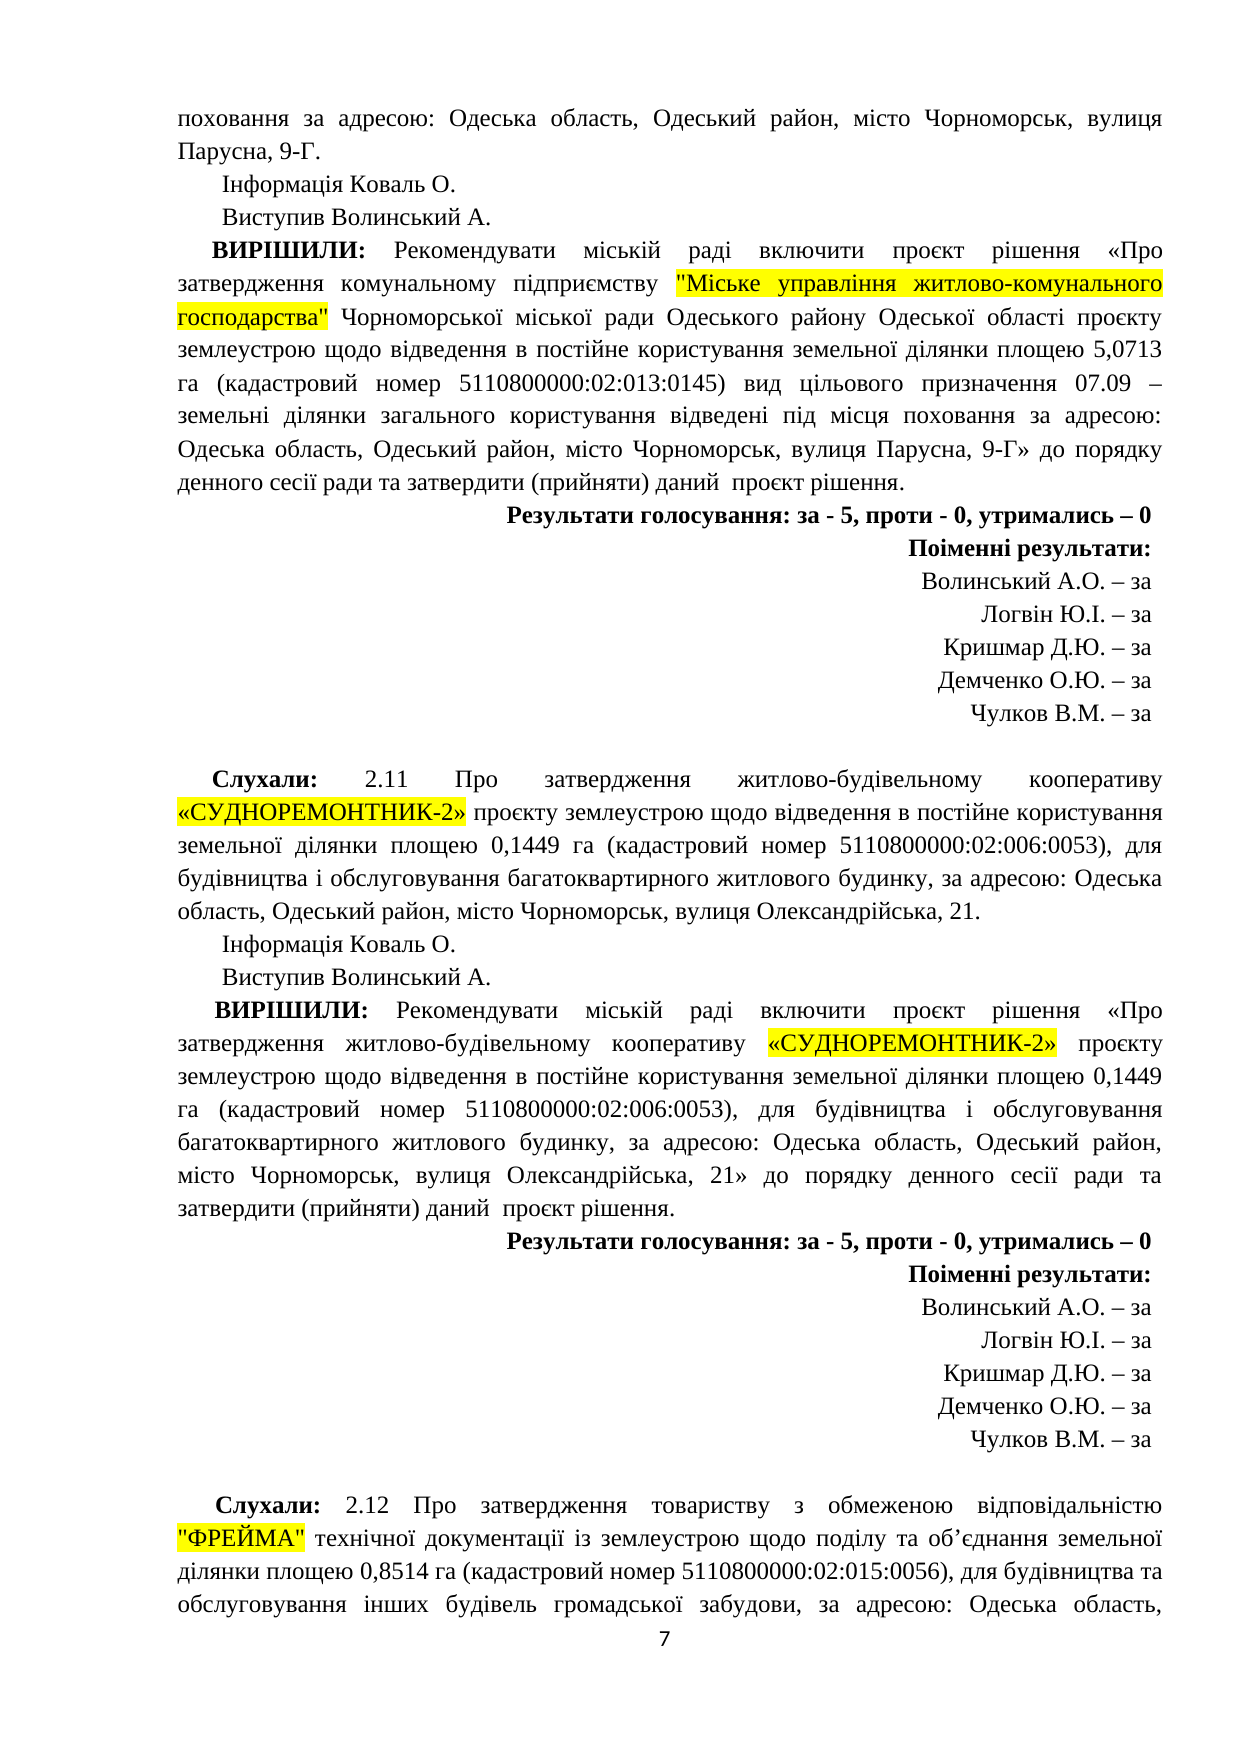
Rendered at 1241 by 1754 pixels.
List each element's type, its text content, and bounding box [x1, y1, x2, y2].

list Демченко О.Ю. – за [177, 1391, 1152, 1420]
list Логвін Ю.І. – за [177, 599, 1152, 627]
list Кришмар Д.Ю. – за [177, 1358, 1152, 1387]
text Слухали: 2.11 Про затвердження житлово-будівельному кооперативу «СУДНОРЕМОНТНИК-2» проєкту землеустрою щодо відведення в постійне користування земельної ділянки площею 0,1449 га (кадастровий номер 5110800000:02:006:0053), для будівництва і обслуговування багатоквартирного житлового будинку, за адресою: Одеська область, Одеський район, місто Чорноморськ, вулиця Олександрійська, 21. [177, 764, 1163, 925]
text Інформація Коваль О. [177, 929, 1152, 958]
text Результати голосування: за - 5, проти - 0, утримались – 0 [177, 500, 1152, 528]
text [177, 103, 1163, 165]
list Поіменні результати: [177, 1259, 1152, 1288]
list Поіменні результати: [177, 533, 1152, 561]
text Результати голосування: за - 5, проти - 0, утримались – 0 [177, 1226, 1152, 1255]
list Чулков В.М. – за [177, 1424, 1152, 1453]
list Чулков В.М. – за [177, 698, 1152, 727]
list Волинський А.О. – за [177, 566, 1152, 594]
list Кришмар Д.Ю. – за [177, 632, 1152, 661]
list Демченко О.Ю. – за [177, 665, 1152, 693]
text Виступив Волинський А. [177, 202, 1152, 231]
text Інформація Коваль О. [177, 169, 1152, 198]
text Виступив Волинський А. [177, 962, 1152, 991]
list Волинський А.О. – за [177, 1292, 1152, 1321]
text ВИРІШИЛИ: Рекомендувати міській раді включити проєкт рішення «Про затвердження комунальному підприємству "Міське управління житлово-комунального господарства" Чорноморської міської ради Одеського району Одеської області проєкту землеустрою щодо відведення в постійне користування земельної ділянки площею 5,0713 га (кадастровий номер 5110800000:02:013:0145) вид цільового призначення 07.09 – земельні ділянки загального користування відведені під місця поховання за адресою: Одеська область, Одеський район, місто Чорноморськ, вулиця Парусна, 9-Г» до порядку денного сесії ради та затвердити (прийняти) даний проєкт рішення. [177, 236, 1163, 495]
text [177, 1490, 1163, 1618]
list Логвін Ю.І. – за [177, 1325, 1152, 1354]
text ВИРІШИЛИ: Рекомендувати міській раді включити проєкт рішення «Про затвердження житлово-будівельному кооперативу «СУДНОРЕМОНТНИК-2» проєкту землеустрою щодо відведення в постійне користування земельної ділянки площею 0,1449 га (кадастровий номер 5110800000:02:006:0053), для будівництва і обслуговування багатоквартирного житлового будинку, за адресою: Одеська область, Одеський район, місто Чорноморськ, вулиця Олександрійська, 21» до порядку денного сесії ради та затвердити (прийняти) даний проєкт рішення. [177, 995, 1163, 1222]
